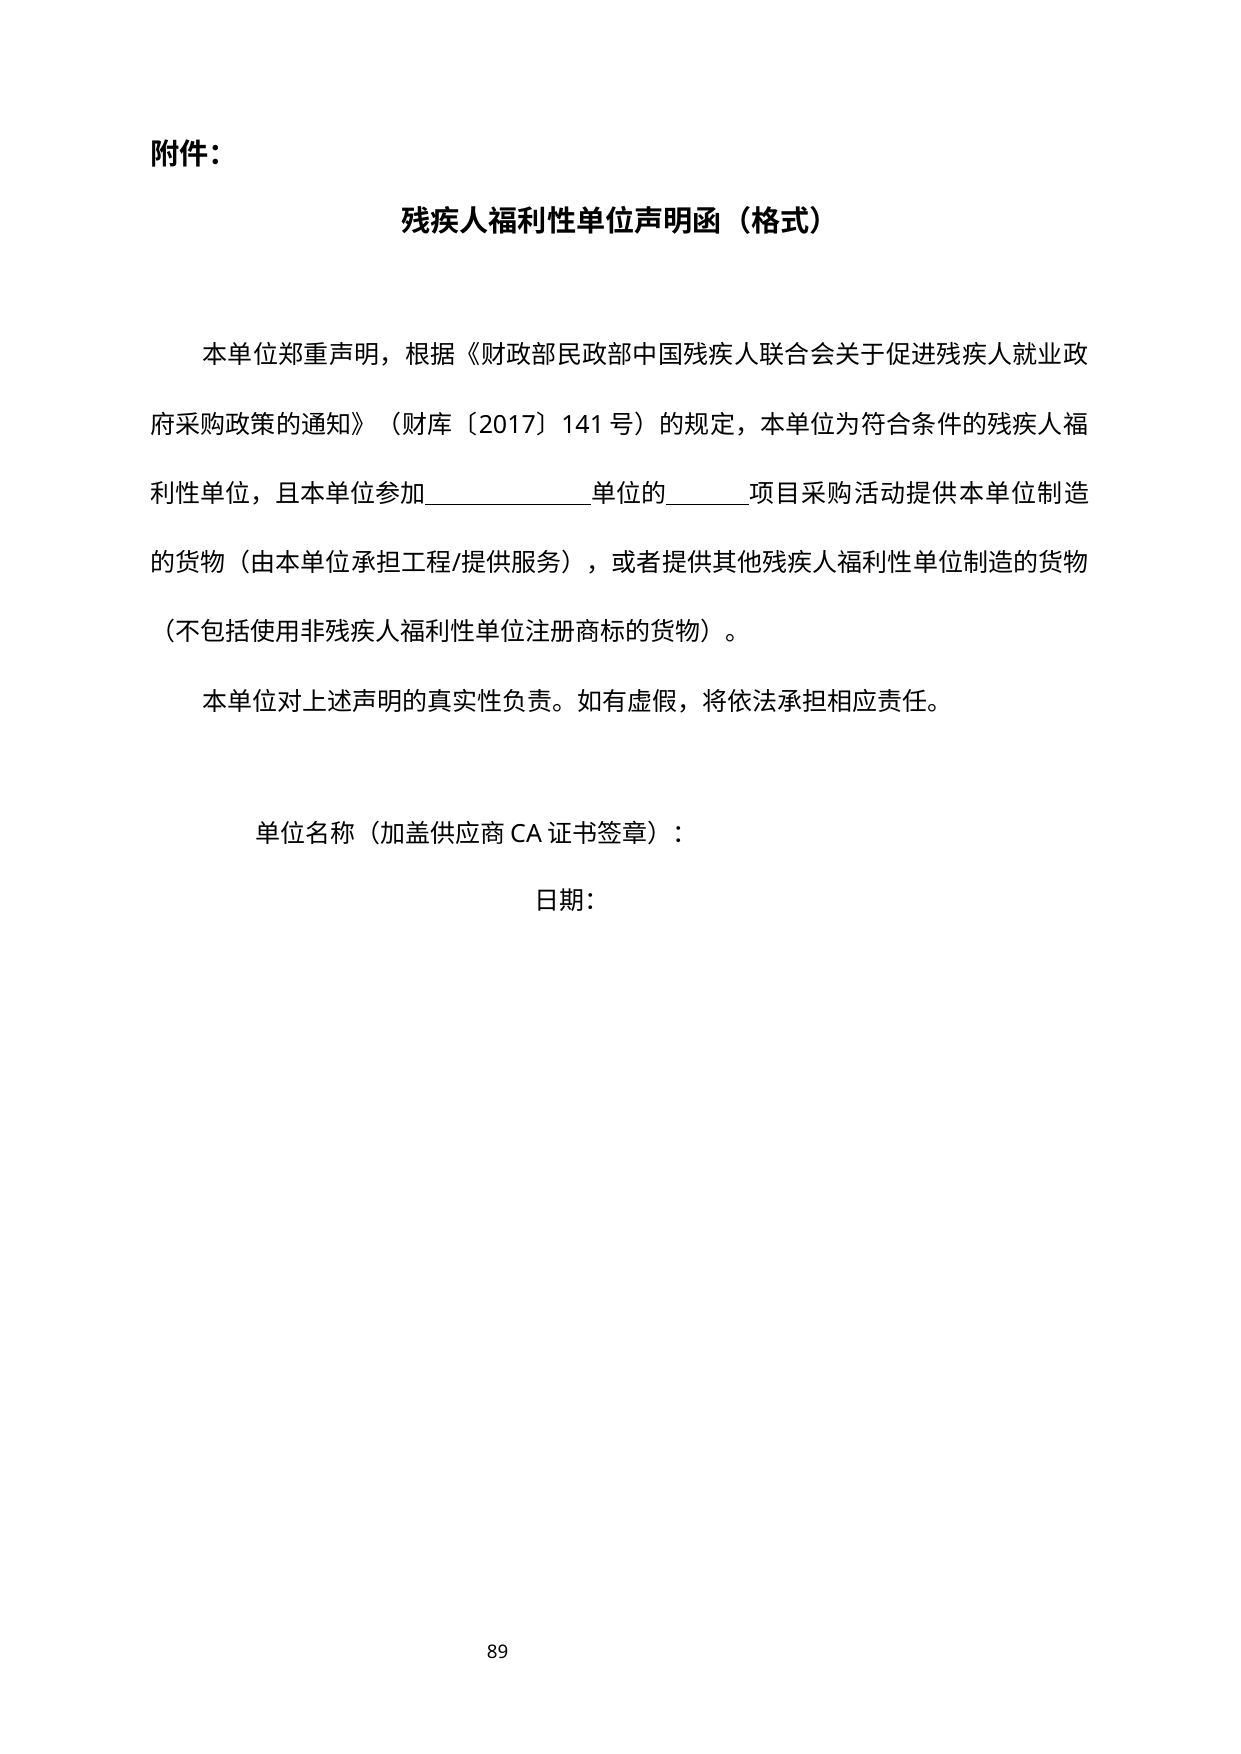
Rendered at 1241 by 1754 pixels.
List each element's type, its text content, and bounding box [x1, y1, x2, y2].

subtitle 残疾人福利性单位声明函（格式） [100, 198, 1139, 240]
subtitle 本单位对上述声明的真实性负责。如有虚假，将依法承担相应责任。 [202, 681, 1173, 717]
subtitle 单位名称（加盖供应商CA证书签章）： [255, 813, 1173, 850]
subtitle 本单位郑重声明，根据《财政部民政部中国残疾人联合会关于促进残疾人就业政府采购政策的通知》（财库〔2017〕141号）的规定，本单位为符合条件的残疾人福利性单位，且本单位参加 单位的 项目采购活动提供本单位制造的货物（由本单位承担工程/提供服务），或者提供其他残疾人福利性单位制造的货物（不包括使用非残疾人福利性单位注册商标的货物）。 [150, 335, 1089, 648]
subtitle 附件： [150, 131, 1173, 173]
subtitle 日期： [100, 881, 1043, 917]
